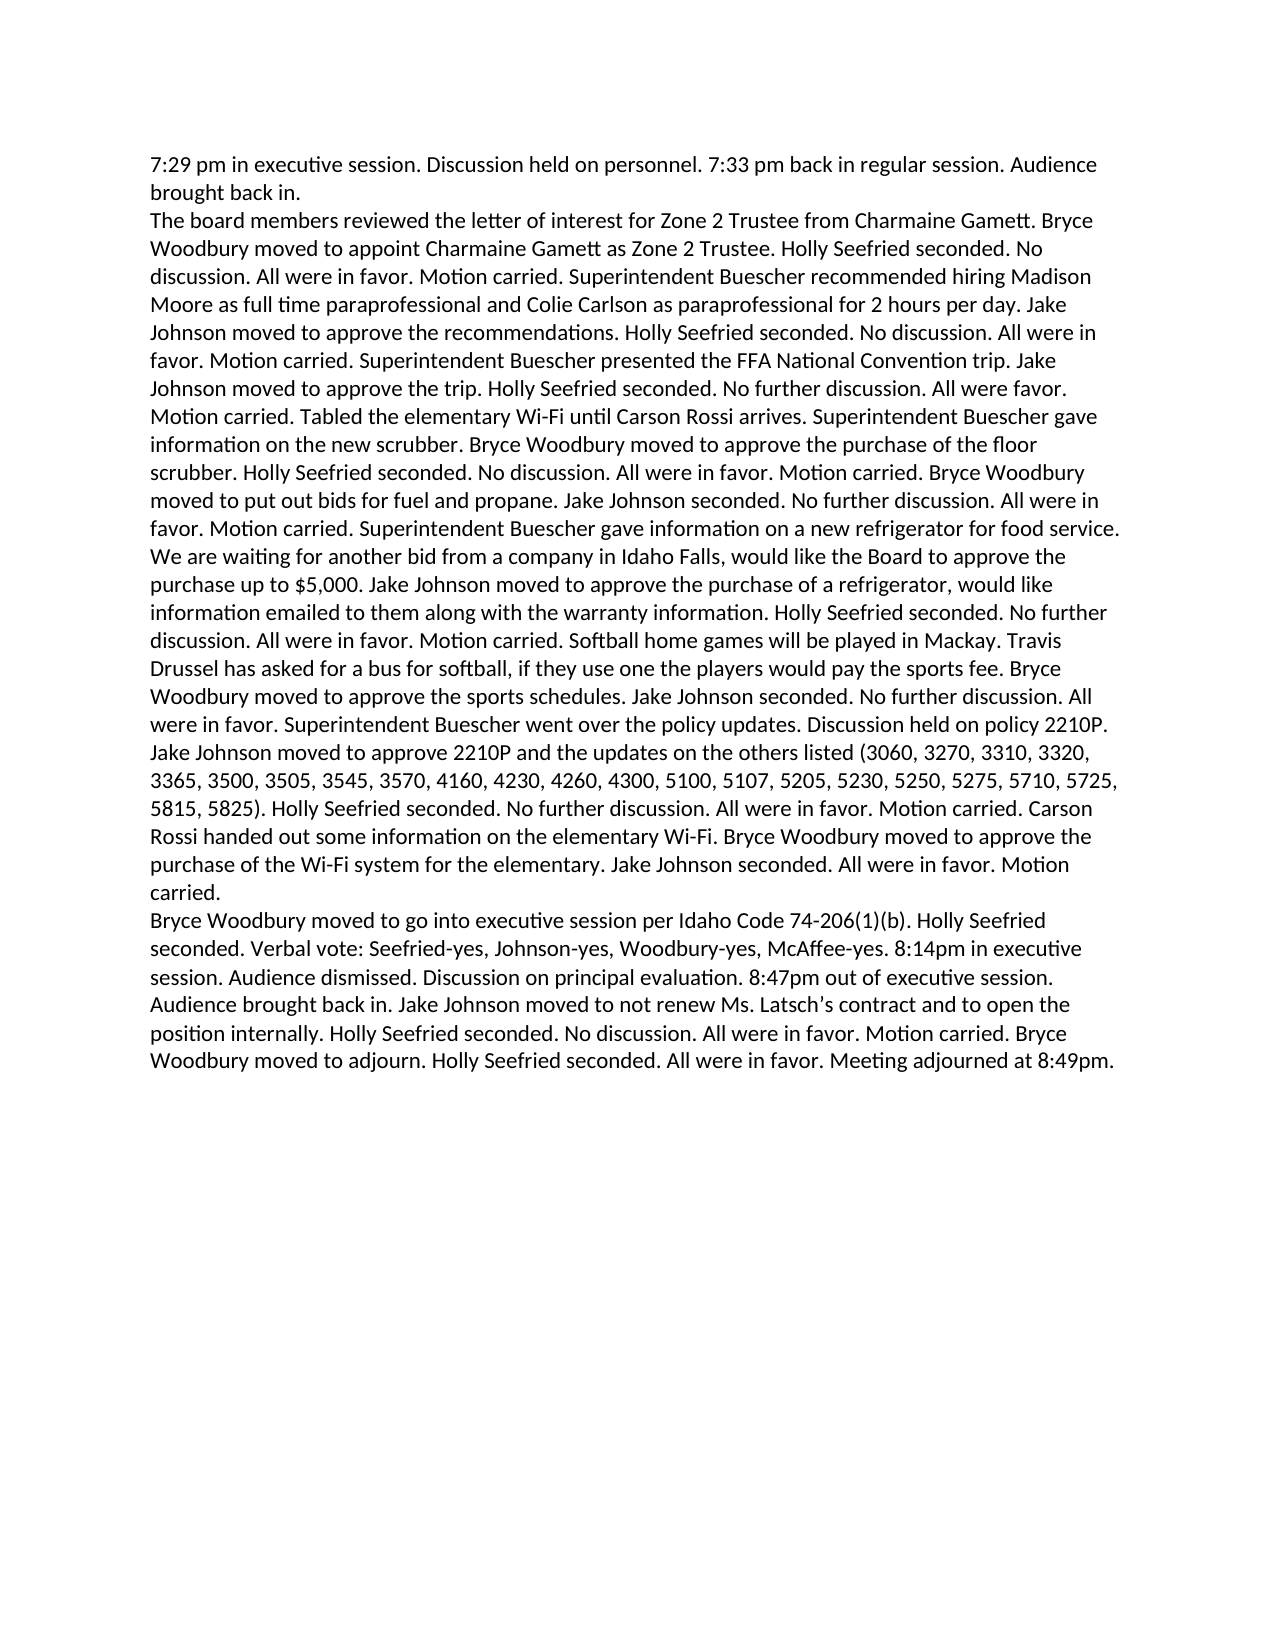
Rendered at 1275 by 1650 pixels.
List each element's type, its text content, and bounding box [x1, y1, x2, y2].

text The board members reviewed the letter of interest for Zone 2 Trustee from Charmaine Gamett. Bryce Woodbury moved to appoint Charmaine Gamett as Zone 2 Trustee. Holly Seefried seconded. No discussion. All were in favor. Motion carried. Superintendent Buescher recommended hiring Madison Moore as full time paraprofessional and Colie Carlson as paraprofessional for 2 hours per day. Jake Johnson moved to approve the recommendations. Holly Seefried seconded. No discussion. All were in favor. Motion carried. Superintendent Buescher presented the FFA National Convention trip. Jake Johnson moved to approve the trip. Holly Seefried seconded. No further discussion. All were favor. Motion carried. Tabled the elementary Wi-Fi until Carson Rossi arrives. Superintendent Buescher gave information on the new scrubber. Bryce Woodbury moved to approve the purchase of the floor scrubber. Holly Seefried seconded. No discussion. All were in favor. Motion carried. Bryce Woodbury moved to put out bids for fuel and propane. Jake Johnson seconded. No further discussion. All were in favor. Motion carried. Superintendent Buescher gave information on a new refrigerator for food service. We are waiting for another bid from a company in Idaho Falls, would like the Board to approve the purchase up to $5,000. Jake Johnson moved to approve the purchase of a refrigerator, would like information emailed to them along with the warranty information. Holly Seefried seconded. No further discussion. All were in favor. Motion carried. Softball home games will be played in Mackay. Travis Drussel has asked for a bus for softball, if they use one the players would pay the sports fee. Bryce Woodbury moved to approve the sports schedules. Jake Johnson seconded. No further discussion. All were in favor. Superintendent Buescher went over the policy updates. Discussion held on policy 2210P. Jake Johnson moved to approve 2210P and the updates on the others listed (3060, 3270, 3310, 3320, 3365, 3500, 3505, 3545, 3570, 4160, 4230, 4260, 4300, 5100, 5107, 5205, 5230, 5250, 5275, 5710, 5725, 5815, 5825). Holly Seefried seconded. No further discussion. All were in favor. Motion carried. Carson Rossi handed out some information on the elementary Wi-Fi. Bryce Woodbury moved to approve the purchase of the Wi-Fi system for the elementary. Jake Johnson seconded. All were in favor. Motion carried. [150, 206, 1125, 907]
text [150, 150, 1125, 206]
text Bryce Woodbury moved to go into executive session per Idaho Code 74-206(1)(b). Holly Seefried seconded. Verbal vote: Seefried-yes, Johnson-yes, Woodbury-yes, McAffee-yes. 8:14pm in executive session. Audience dismissed. Discussion on principal evaluation. 8:47pm out of executive session. Audience brought back in. Jake Johnson moved to not renew Ms. Latsch’s contract and to open the position internally. Holly Seefried seconded. No discussion. All were in favor. Motion carried. Bryce Woodbury moved to adjourn. Holly Seefried seconded. All were in favor. Meeting adjourned at 8:49pm. [150, 907, 1125, 1075]
